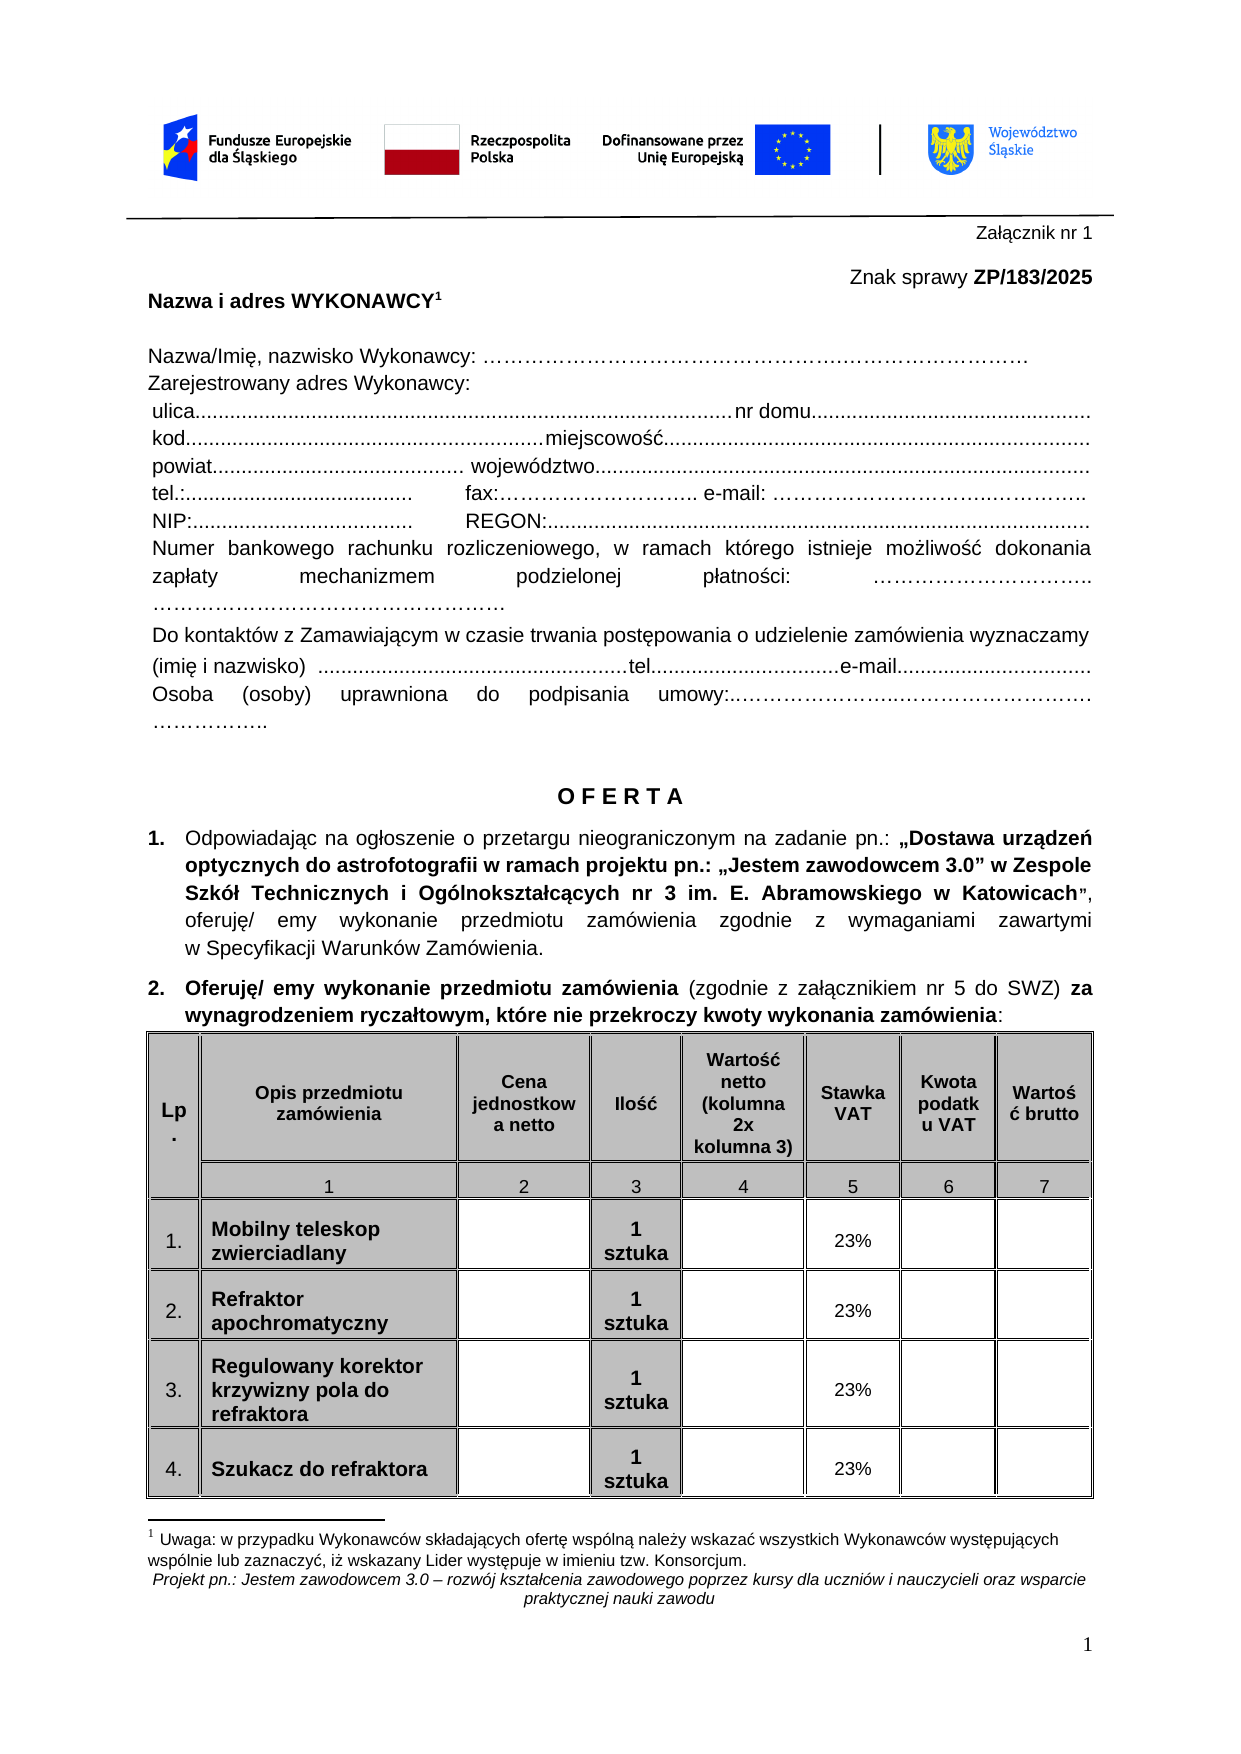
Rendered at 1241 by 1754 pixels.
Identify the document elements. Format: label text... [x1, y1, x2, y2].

table_header Cena jednostkowa netto [458, 1034, 590, 1160]
table_cell 4. [149, 1426, 200, 1496]
table_cell 23% [805, 1426, 901, 1496]
table_cell [683, 1200, 803, 1268]
text (imię i nazwisko) tel e-mail [152, 654, 1092, 678]
table_cell [902, 1271, 994, 1338]
table_cell [459, 1271, 589, 1338]
table_cell 1 sztuka [592, 1271, 680, 1338]
table_cell [458, 1429, 590, 1496]
table_cell [996, 1426, 1091, 1496]
table_cell [683, 1341, 803, 1426]
table_cell 2. [148, 1268, 200, 1338]
table_cell 6 [902, 1163, 994, 1197]
list Odpowiadając na ogłoszenie o przetargu nieograniczonym na zadanie pn.: „Dostawa urządzeń optycznych do astrofotografii w ramach projektu pn.: „Jestem zawodowcem 3.0” w Zespole Szkół Technicznych i Ogólnokształcących nr 3 im. E. Abramowskiego w Katowicach”, oferuję/ emy wykonanie przedmiotu zamówienia zgodnie z wymaganiami zawartymi w Specyfikacji Warunków Zamówienia. [148, 826, 1092, 959]
text Nazwa/Imię, nazwisko Wykonawcy: …………………………………………….……………………… [148, 344, 1092, 368]
table_cell [996, 1268, 1092, 1338]
table_cell [902, 1200, 994, 1268]
table_cell 3. [148, 1338, 200, 1426]
text Nazwa i adres WYKONAWCY [148, 289, 1092, 313]
table_cell [902, 1341, 994, 1426]
text O F E R T A [148, 783, 1092, 809]
table_cell 23% [807, 1271, 899, 1338]
table_cell [459, 1341, 589, 1426]
list Oferuję/ emy wykonanie przedmiotu zamówienia (zgodnie z załącznikiem nr 5 do SWZ) za wynagrodzeniem ryczałtowym, które nie przekroczy kwoty wykonania zamówienia: [148, 976, 1092, 1027]
text kod miejscowość [152, 426, 1092, 450]
table_cell 5 [807, 1163, 899, 1197]
table_cell Refraktor apochromatyczny [202, 1271, 456, 1338]
table_cell [996, 1338, 1092, 1426]
text Załącznik nr 1 [148, 222, 1092, 243]
text powiat województwo [152, 454, 1092, 478]
table_cell 3 [592, 1163, 680, 1197]
table_cell [901, 1429, 996, 1496]
text NIP: REGON: [152, 509, 1092, 533]
text Do kontaktów z Zamawiającym w czasie trwania postępowania o udzielenie zamówienia wyznaczamy [152, 622, 1092, 646]
table_cell 1 [202, 1163, 456, 1197]
text Numer bankowego rachunku rozliczeniowego, w ramach którego istnieje możliwość dokonania zapłaty mechanizmem podzielonej płatności: …………………………..…………………………………………… [152, 536, 1092, 615]
text Osoba (osoby) uprawniona do podpisania umowy:..…………………..……………………….…………….. [152, 681, 1092, 733]
table_cell [682, 1426, 805, 1496]
table_cell [683, 1271, 803, 1338]
table_header Opis przedmiotu zamówienia [200, 1032, 458, 1160]
text Zarejestrowany adres Wykonawcy: [148, 371, 1092, 395]
table_header Wartość netto (kolumna 2x kolumna 3) [682, 1032, 805, 1160]
table_cell 1 sztuka [592, 1200, 680, 1268]
table_cell 7 [996, 1160, 1092, 1197]
picture [147, 97, 1093, 198]
table_header Stawka VAT [805, 1032, 901, 1160]
table_cell [996, 1197, 1092, 1268]
table_cell 1 sztuka [592, 1341, 680, 1426]
table_header Ilość [590, 1032, 682, 1160]
text ulica nr domu [152, 399, 1092, 423]
table_cell 1 sztuka [590, 1426, 682, 1496]
table_cell [459, 1200, 589, 1268]
table_cell Regulowany korektor krzywizny pola do refraktora [202, 1341, 456, 1426]
text Znak sprawy ZP/183/2025 [148, 265, 1092, 289]
text tel.: fax:……………………….. e-mail: …………………………..………….. [152, 481, 1092, 505]
table_cell 2 [459, 1163, 589, 1197]
table_cell 23% [807, 1200, 899, 1268]
table_cell Mobilny teleskop zwierciadlany [202, 1200, 456, 1268]
table_header Lp. [149, 1032, 200, 1197]
table_cell Szukacz do refraktora [200, 1426, 458, 1496]
table_header Kwota podatku VAT [901, 1034, 996, 1160]
table_header Wartość brutto [996, 1034, 1091, 1160]
table_cell 4 [683, 1163, 803, 1197]
table_cell 23% [807, 1341, 899, 1426]
table_cell 1. [148, 1197, 200, 1268]
